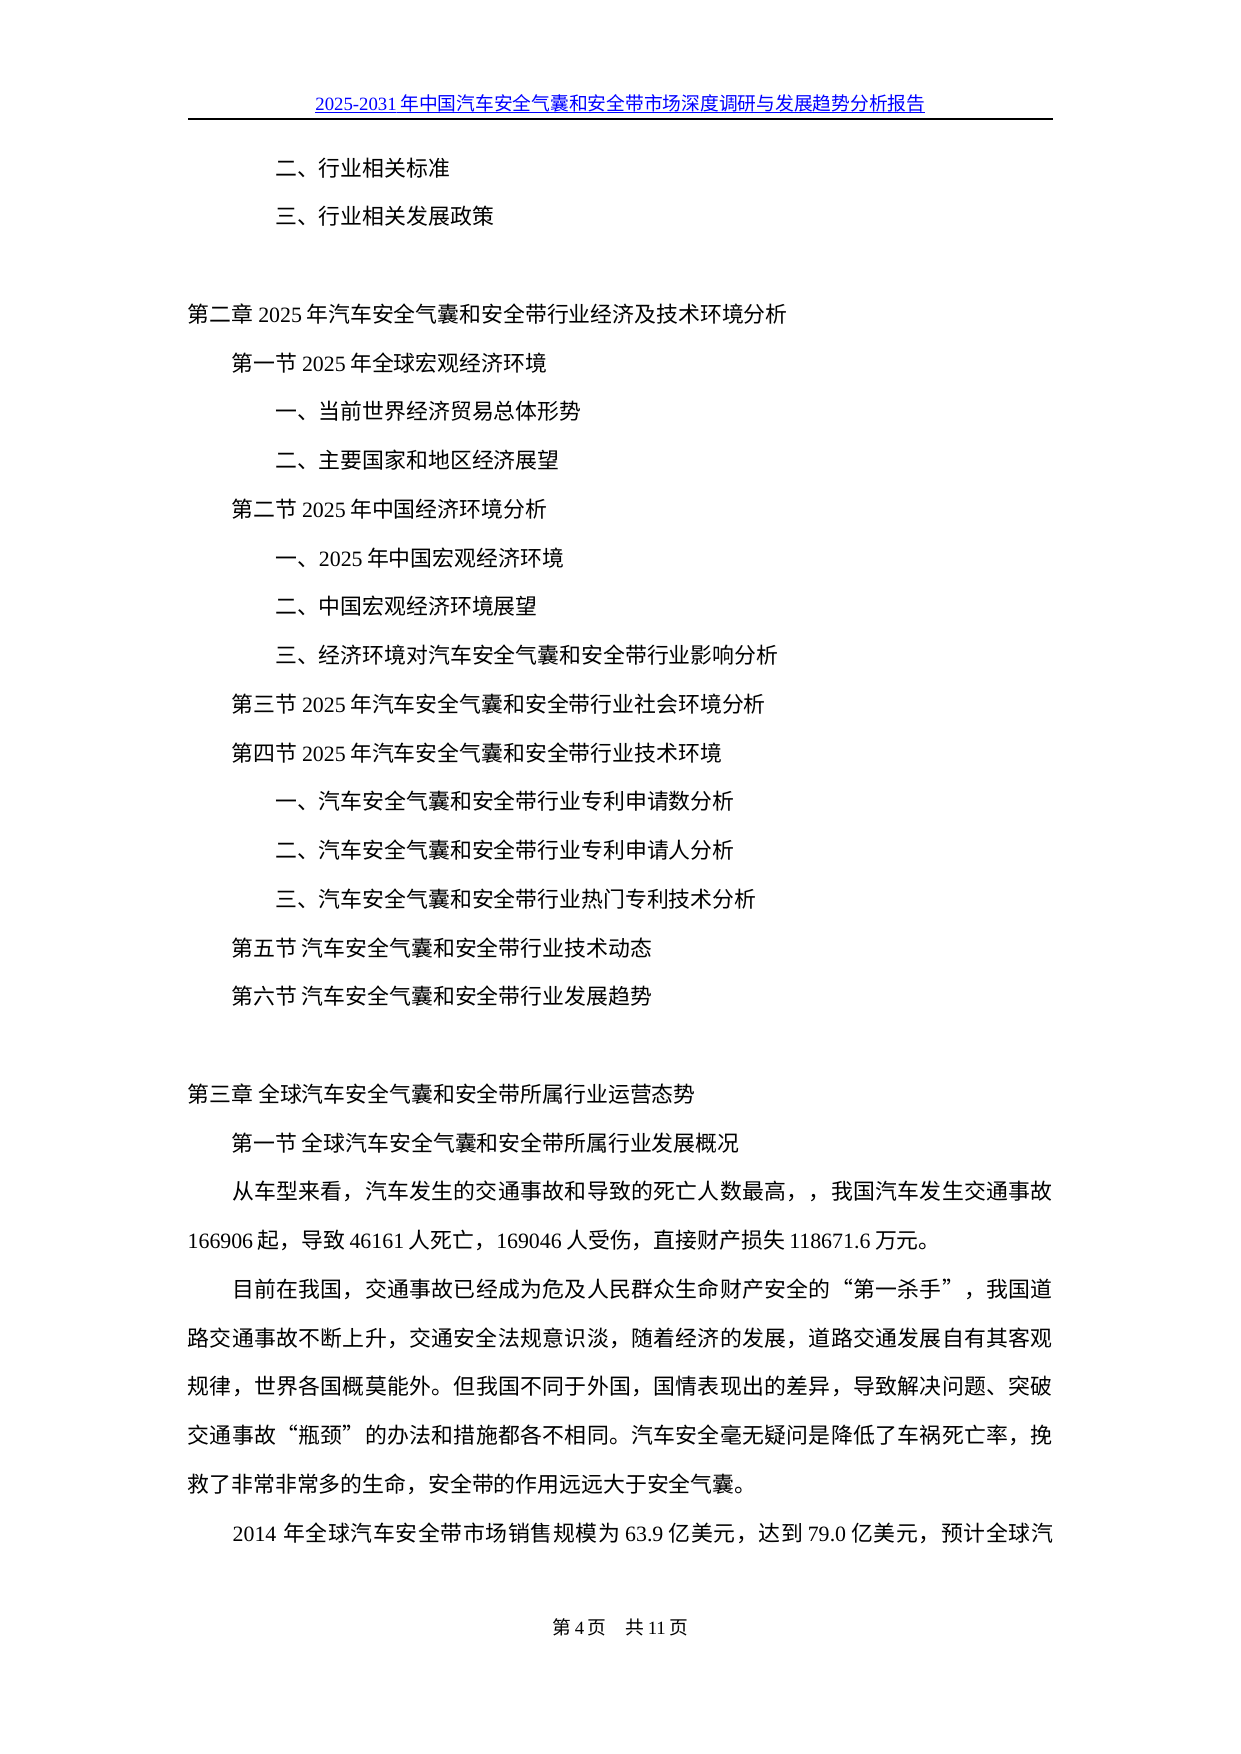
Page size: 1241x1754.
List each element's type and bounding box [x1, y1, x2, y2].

text [187, 150, 1053, 1548]
